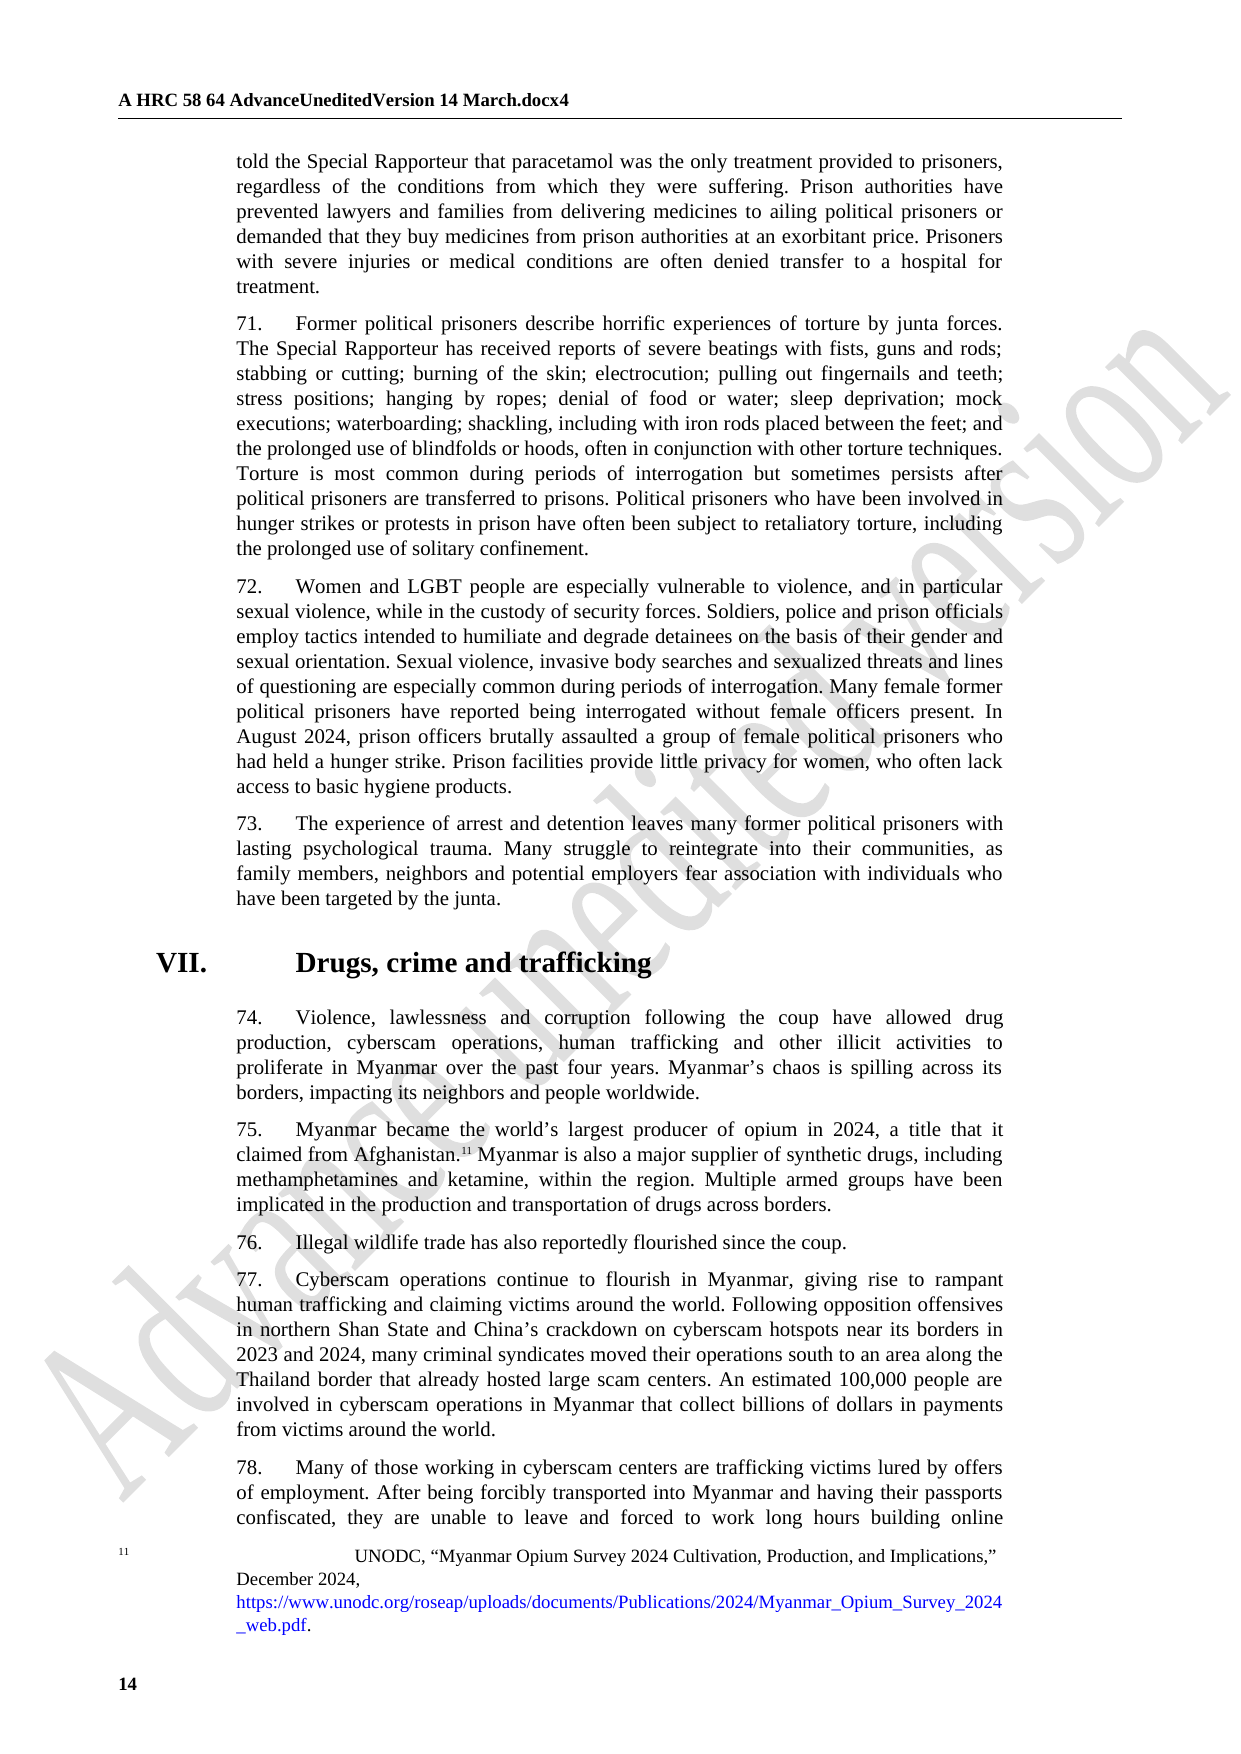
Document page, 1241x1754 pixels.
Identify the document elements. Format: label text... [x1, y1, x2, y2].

list Women and LGBT people are especially vulnerable to violence, and in particular sexual violence, while in the custody of security forces. Soldiers, police and prison officials employ tactics intended to humiliate and degrade detainees on the basis of their gender and sexual orientation. Sexual violence, invasive body searches and sexualized threats and lines of questioning are especially common during periods of interrogation. Many female former political prisoners have reported being interrogated without female officers present. In August 2024, prison officers brutally assaulted a group of female political prisoners who had held a hunger strike. Prison facilities provide little privacy for women, who often lack access to basic hygiene products. [236, 573, 1004, 798]
list Myanmar became the world’s largest producer of opium in 2024, a title that it claimed from Afghanistan. Myanmar is also a major supplier of synthetic drugs, including methamphetamines and ketamine, within the region. Multiple armed groups have been implicated in the production and transportation of drugs across borders. [236, 1116, 1004, 1216]
list Cyberscam operations continue to flourish in Myanmar, giving rise to rampant human trafficking and claiming victims around the world. Following opposition offensives in northern Shan State and China’s crackdown on cyberscam hotspots near its borders in 2023 and 2024, many criminal syndicates moved their operations south to an area along the Thailand border that already hosted large scam centers. An estimated 100,000 people are involved in cyberscam operations in Myanmar that collect billions of dollars in payments from victims around the world. [236, 1266, 1004, 1441]
list Drugs, crime and trafficking [207, 948, 1004, 979]
list Violence, lawlessness and corruption following the coup have allowed drug production, cyberscam operations, human trafficking and other illicit activities to proliferate in Myanmar over the past four years. Myanmar’s chaos is spilling across its borders, impacting its neighbors and people worldwide. [236, 1004, 1004, 1104]
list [236, 1454, 1004, 1529]
list Former political prisoners describe horrific experiences of torture by junta forces. The Special Rapporteur has received reports of severe beatings with fists, guns and rods; stabbing or cutting; burning of the skin; electrocution; pulling out fingernails and teeth; stress positions; hanging by ropes; denial of food or water; sleep deprivation; mock executions; waterboarding; shackling, including with iron rods placed between the feet; and the prolonged use of blindfolds or hoods, often in conjunction with other torture techniques. Torture is most common during periods of interrogation but sometimes persists after political prisoners are transferred to prisons. Political prisoners who have been involved in hunger strikes or protests in prison have often been subject to retaliatory torture, including the prolonged use of solitary confinement. [236, 310, 1004, 560]
list Illegal wildlife trade has also reportedly flourished since the coup. [236, 1229, 1004, 1254]
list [236, 148, 1004, 298]
list The experience of arrest and detention leaves many former political prisoners with lasting psychological trauma. Many struggle to reintegrate into their communities, as family members, neighbors and potential employers fear association with individuals who have been targeted by the junta. [236, 810, 1004, 910]
